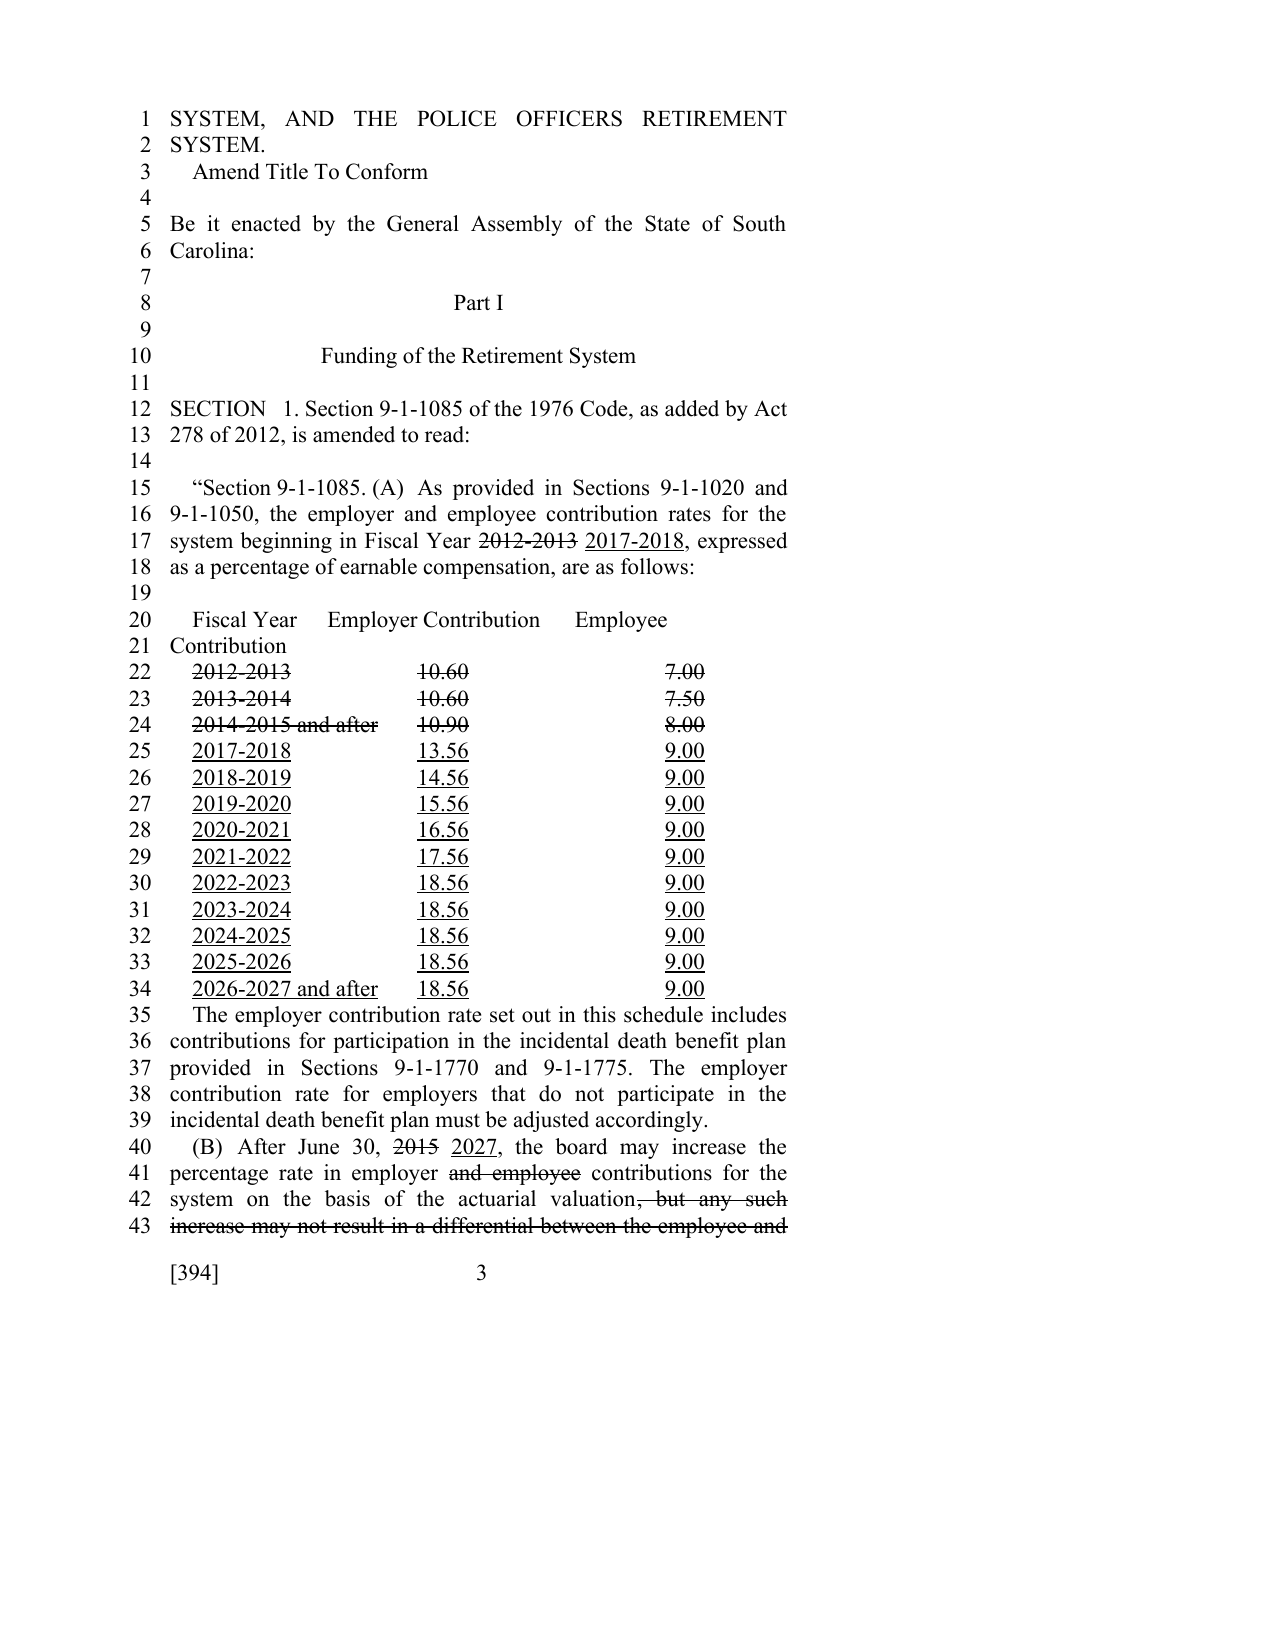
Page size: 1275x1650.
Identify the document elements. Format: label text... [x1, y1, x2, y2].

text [169, 1133, 787, 1226]
text The employer contribution rate set out in this schedule includes contributions for participation in the incidental death benefit plan provided in Sections 9-1-1770 and 9-1-1775. The employer contribution rate for employers that do not participate in the incidental death benefit plan must be adjusted accordingly. [169, 1001, 787, 1133]
text Fiscal Year Employer Contribution Employee Contribution [169, 606, 787, 658]
text “Section 9-1-1085. (A) As provided in Sections 9-1-1020 and 9-1-1050, the employer and employee contribution rates for the system beginning in Fiscal Year 2012-2013 2017-2018, expressed as a percentage of earnable compensation, are as follows: [169, 474, 787, 579]
text 2013-2014 10.60 7.50 [169, 685, 787, 711]
text 2014-2015 and after 10.90 8.00 [169, 711, 787, 737]
text 2021-2022 17.56 9.00 [169, 843, 787, 869]
text Part I [169, 289, 787, 316]
text 2023-2024 18.56 9.00 [169, 896, 787, 922]
text 2022-2023 18.56 9.00 [169, 869, 787, 896]
text 2026-2027 and after 18.56 9.00 [169, 975, 787, 1001]
text Funding of the Retirement System [169, 342, 787, 368]
text SECTION 1. Section 9-1-1085 of the 1976 Code, as added by Act 278 of 2012, is amended to read: [169, 395, 787, 448]
text 2024-2025 18.56 9.00 [169, 922, 787, 948]
text 2018-2019 14.56 9.00 [169, 764, 787, 790]
text 2017-2018 13.56 9.00 [169, 737, 787, 764]
text 2012-2013 10.60 7.00 [169, 658, 787, 685]
text 2019-2020 15.56 9.00 [169, 790, 787, 817]
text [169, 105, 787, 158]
text Amend Title To Conform [169, 158, 787, 184]
text 2025-2026 18.56 9.00 [169, 948, 787, 975]
text Be it enacted by the General Assembly of the State of South Carolina: [169, 210, 787, 263]
text 2020-2021 16.56 9.00 [169, 817, 787, 843]
